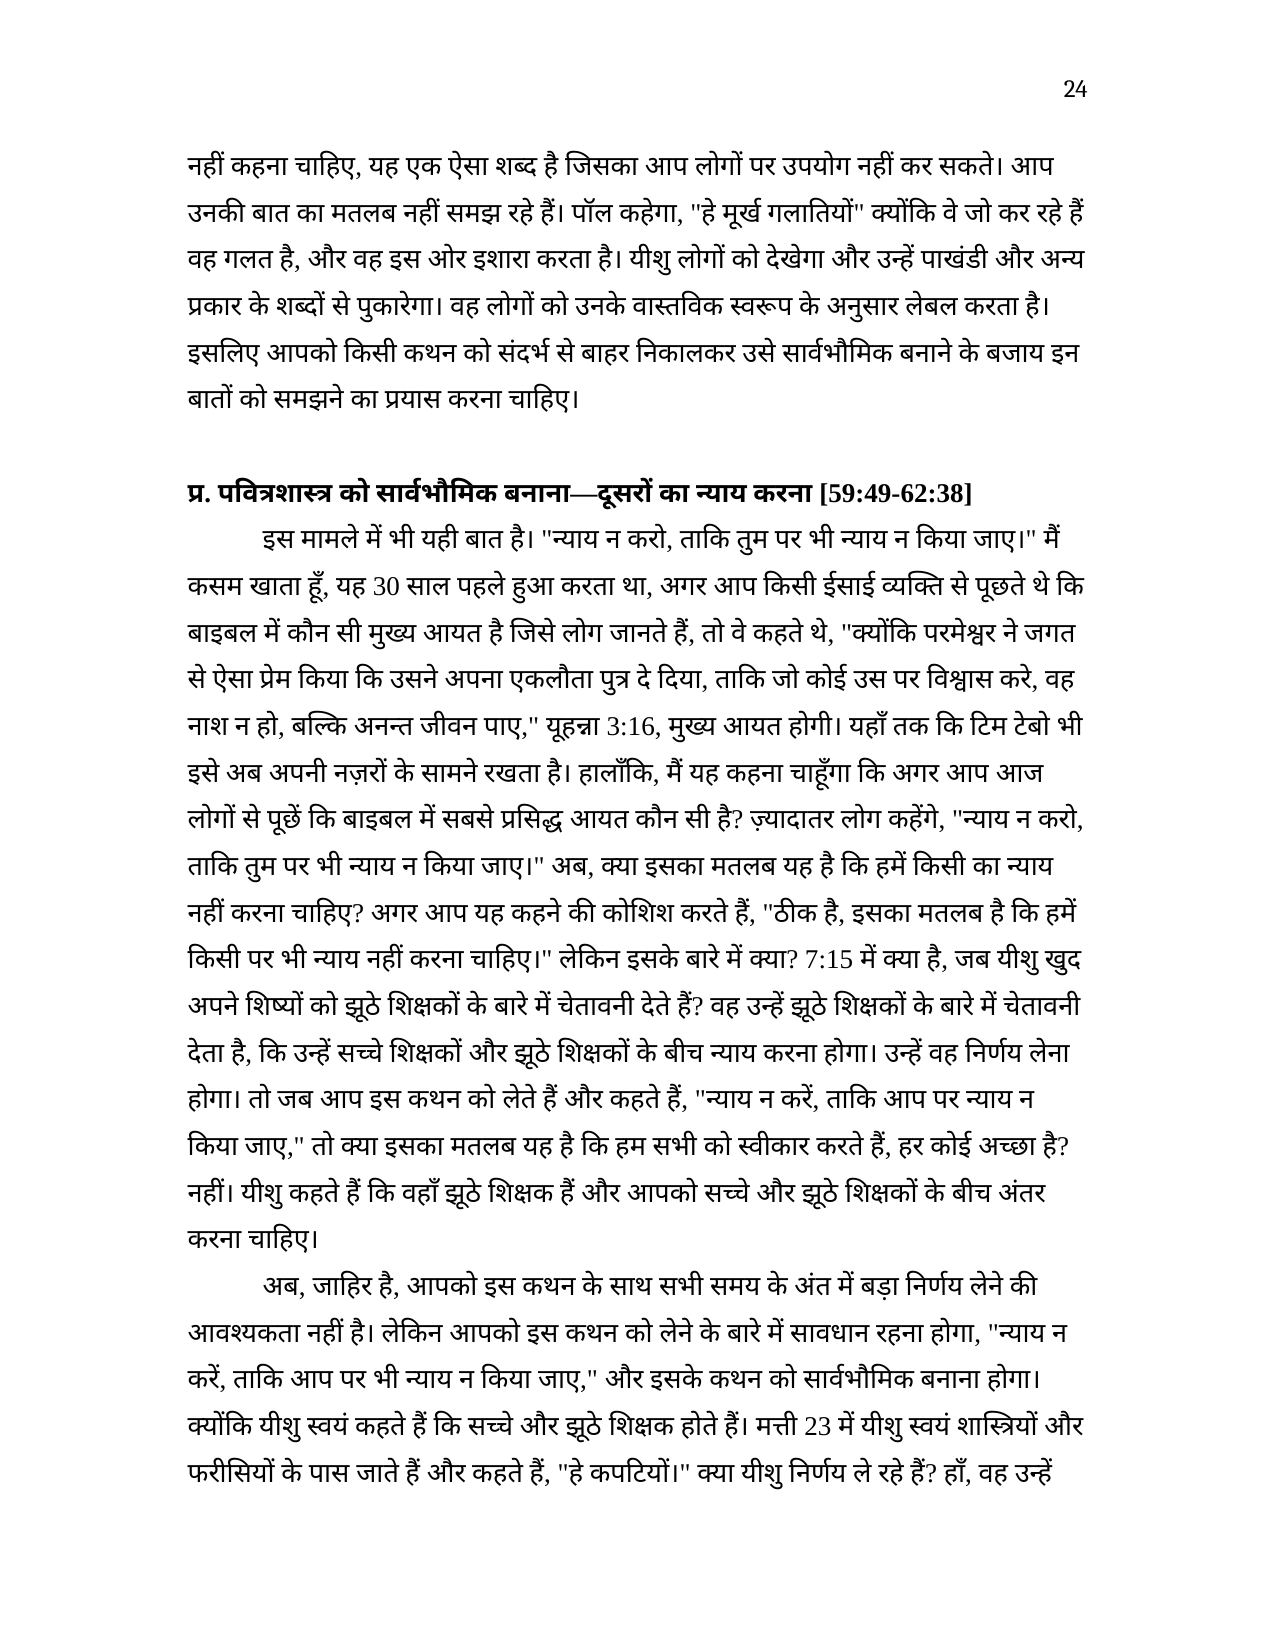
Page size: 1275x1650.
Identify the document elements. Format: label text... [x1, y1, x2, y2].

text प्र. पवित्रशास्त्र को सार्वभौमिक बनाना—दूसरों का न्याय करना [59:49-62:38] [187, 477, 1087, 508]
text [187, 150, 1087, 414]
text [187, 523, 1087, 1488]
